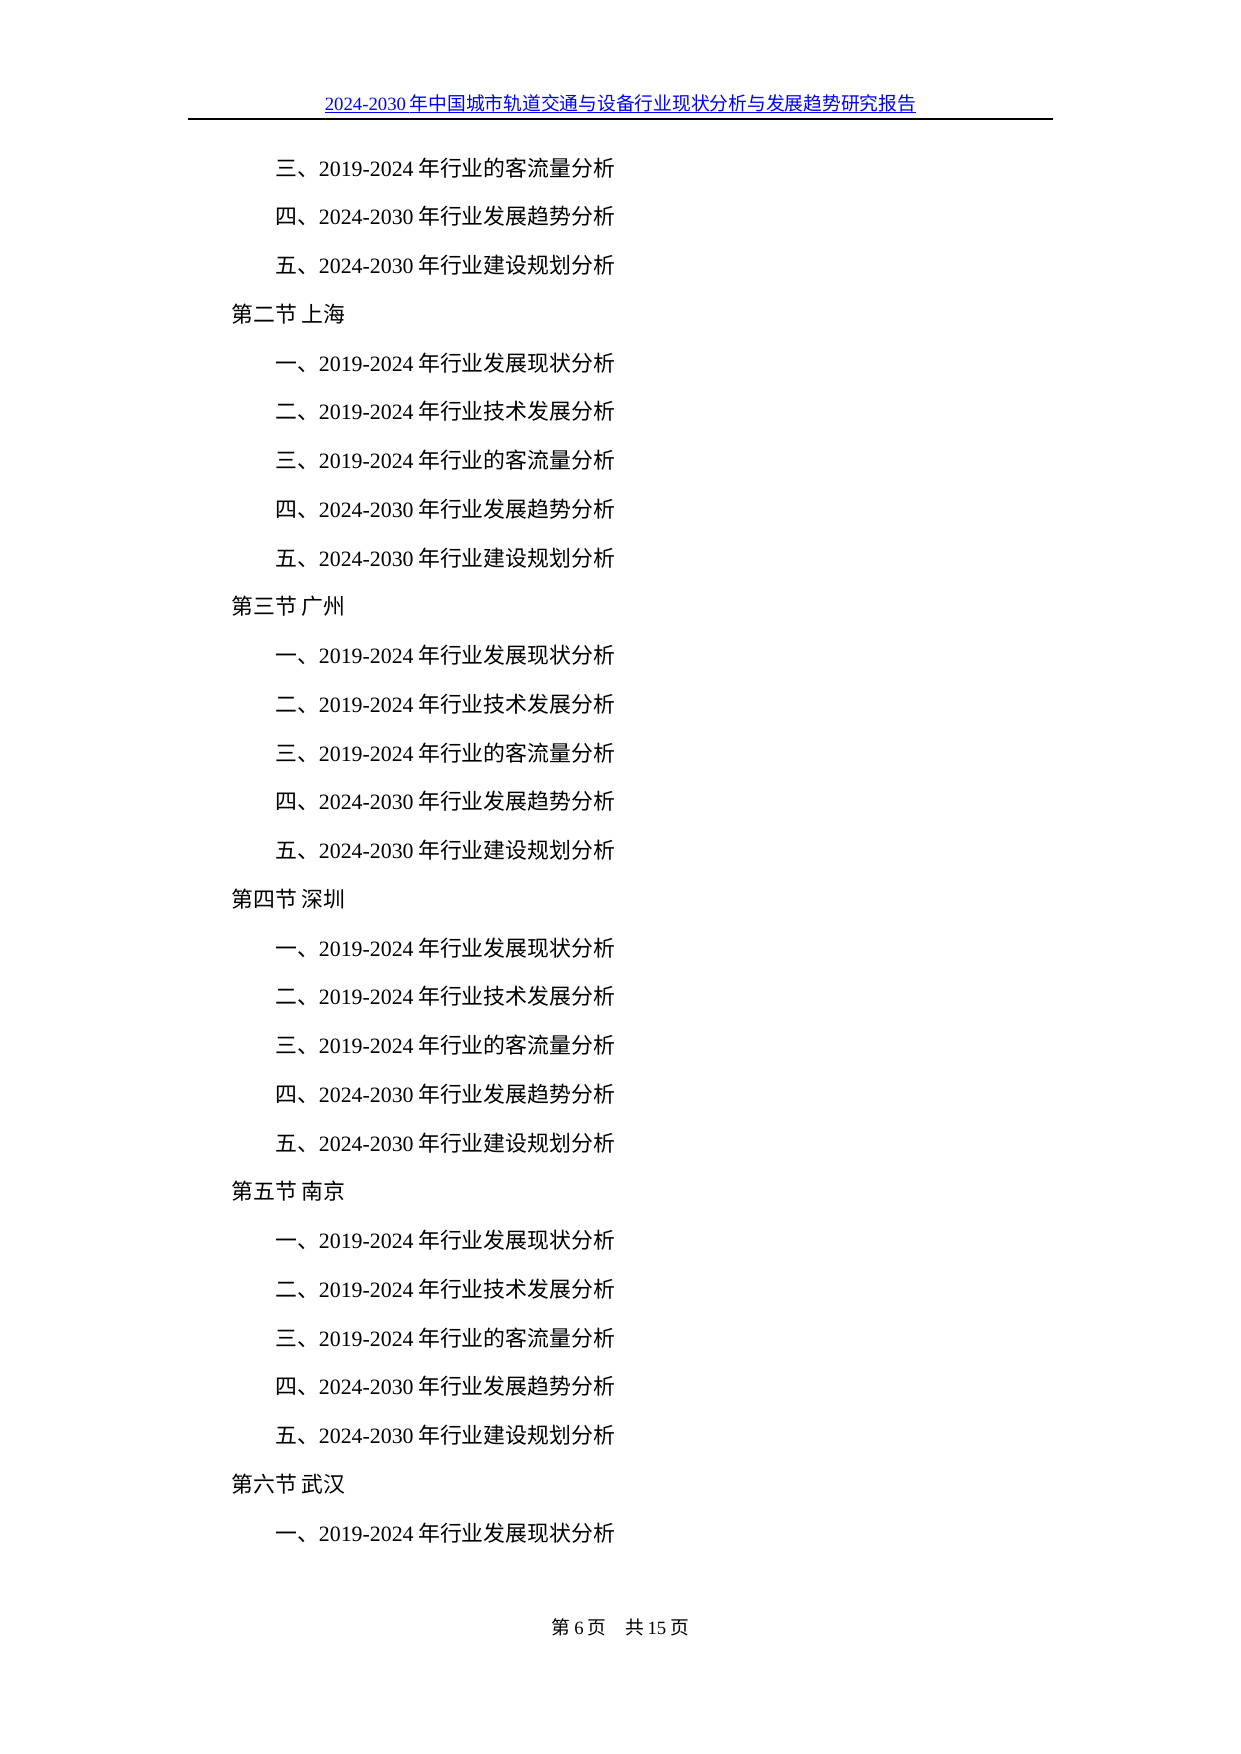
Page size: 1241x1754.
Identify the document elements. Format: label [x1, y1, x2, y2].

text [187, 150, 1053, 1548]
